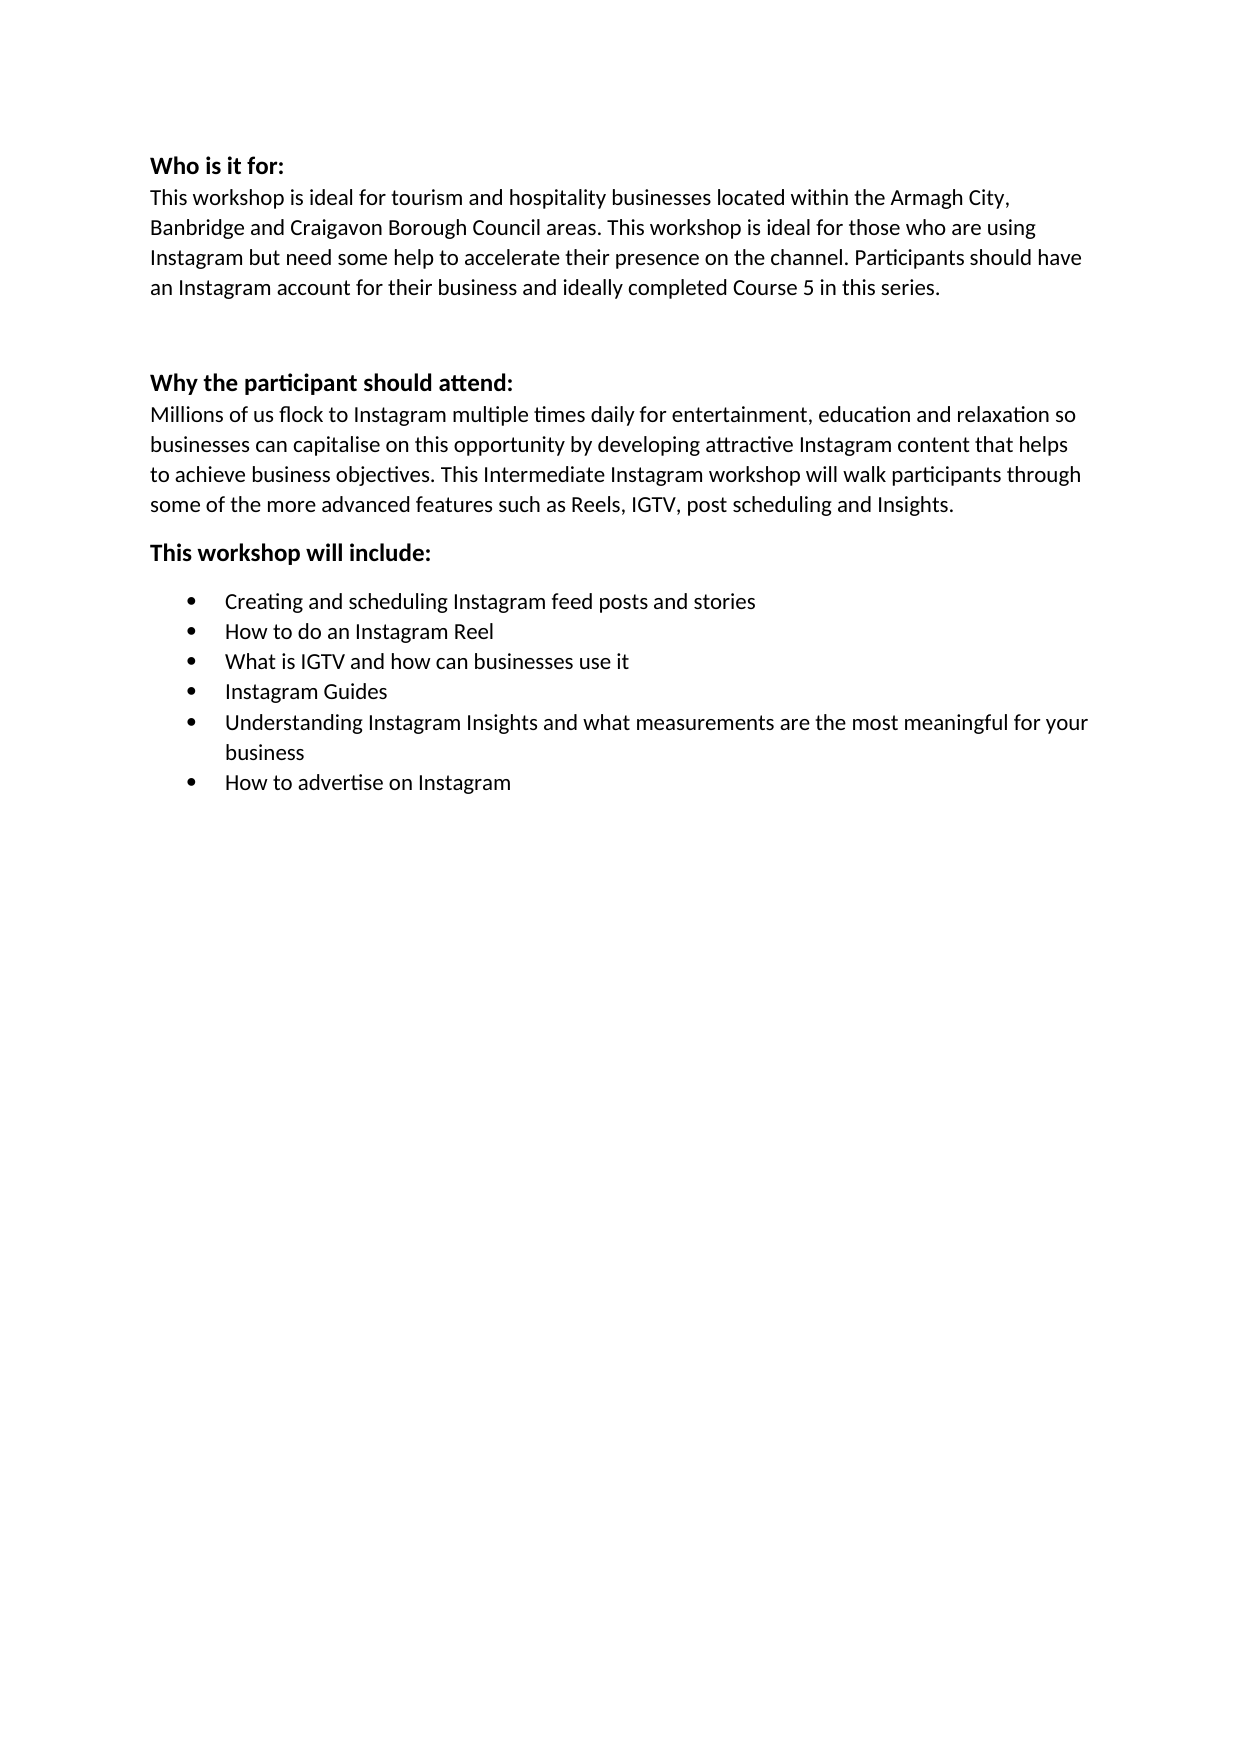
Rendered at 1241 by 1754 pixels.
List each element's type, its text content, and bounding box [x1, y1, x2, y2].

list Creating and scheduling Instagram feed posts and stories [187, 587, 1090, 615]
text This workshop will include: [150, 537, 1090, 568]
text Why the participant should attend: Millions of us flock to Instagram multiple times daily for entertainment, education and relaxation so businesses can capitalise on this opportunity by developing attractive Instagram content that helps to achieve business objectives. This Intermediate Instagram workshop will walk participants through some of the more advanced features such as Reels, IGTV, post scheduling and Insights. [150, 367, 1090, 518]
list What is IGTV and how can businesses use it [187, 647, 1090, 675]
list How to do an Instagram Reel [187, 617, 1090, 645]
text Who is it for: This workshop is ideal for tourism and hospitality businesses located within the Armagh City, Banbridge and Craigavon Borough Council areas. This workshop is ideal for those who are using Instagram but need some help to accelerate their presence on the channel. Participants should have an Instagram account for their business and ideally completed Course 5 in this series. [150, 150, 1090, 301]
list Instagram Guides [187, 677, 1090, 706]
list How to advertise on Instagram [187, 768, 1090, 796]
list Understanding Instagram Insights and what measurements are the most meaningful for your business [187, 708, 1090, 766]
